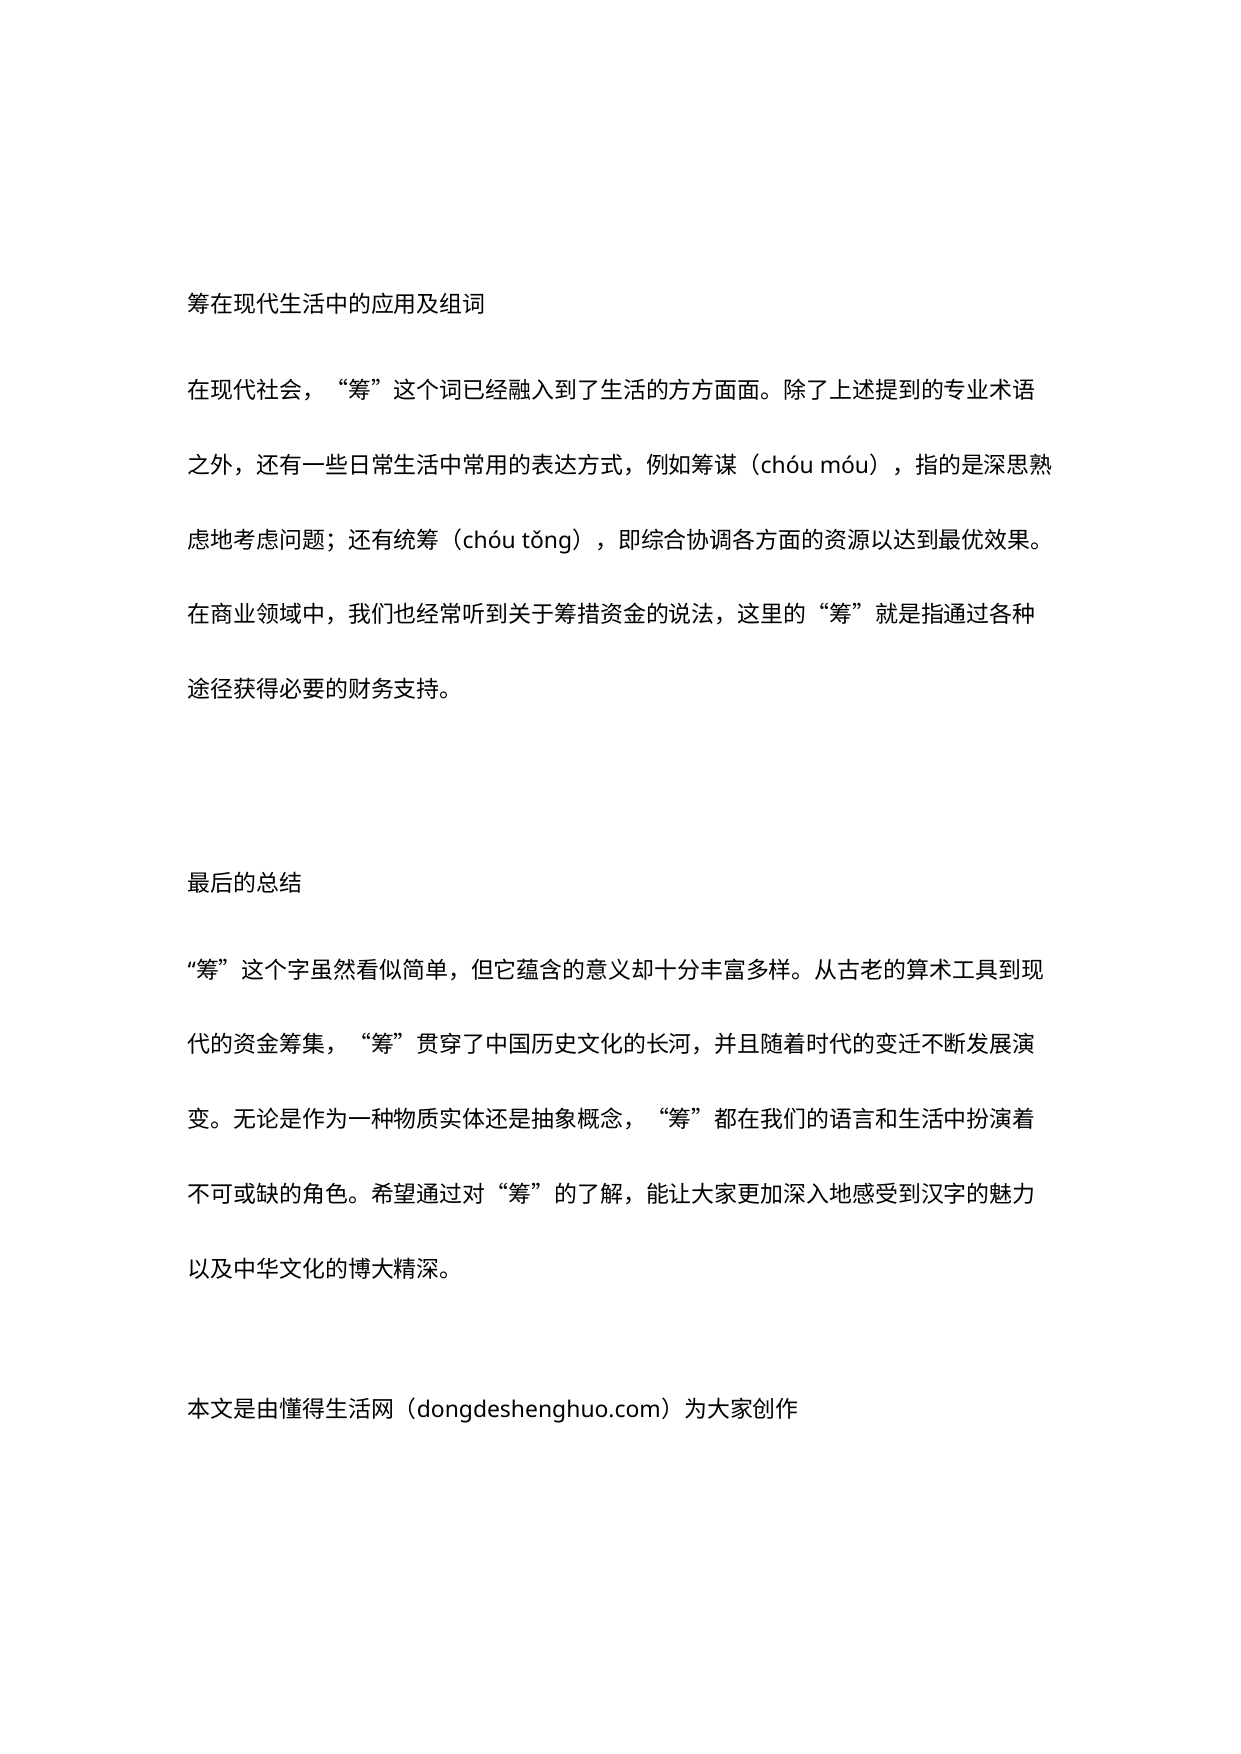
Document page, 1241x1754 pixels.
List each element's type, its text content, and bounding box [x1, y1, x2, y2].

text 筹在现代生活中的应用及组词 [187, 270, 1053, 335]
text 本文是由懂得生活网（dongdeshenghuo.com）为大家创作 [187, 1375, 1053, 1440]
text 最后的总结 [187, 849, 1053, 914]
text “筹”这个字虽然看似简单，但它蕴含的意义却十分丰富多样。从古老的算术工具到现代的资金筹集，“筹”贯穿了中国历史文化的长河，并且随着时代的变迁不断发展演变。无论是作为一种物质实体还是抽象概念，“筹”都在我们的语言和生活中扮演着不可或缺的角色。希望通过对“筹”的了解，能让大家更加深入地感受到汉字的魅力以及中华文化的博大精深。 [187, 936, 1053, 1299]
text 在现代社会，“筹”这个词已经融入到了生活的方方面面。除了上述提到的专业术语之外，还有一些日常生活中常用的表达方式，例如筹谋（chóu móu），指的是深思熟虑地考虑问题；还有统筹（chóu tǒng），即综合协调各方面的资源以达到最优效果。在商业领域中，我们也经常听到关于筹措资金的说法，这里的“筹”就是指通过各种途径获得必要的财务支持。 [187, 356, 1053, 720]
